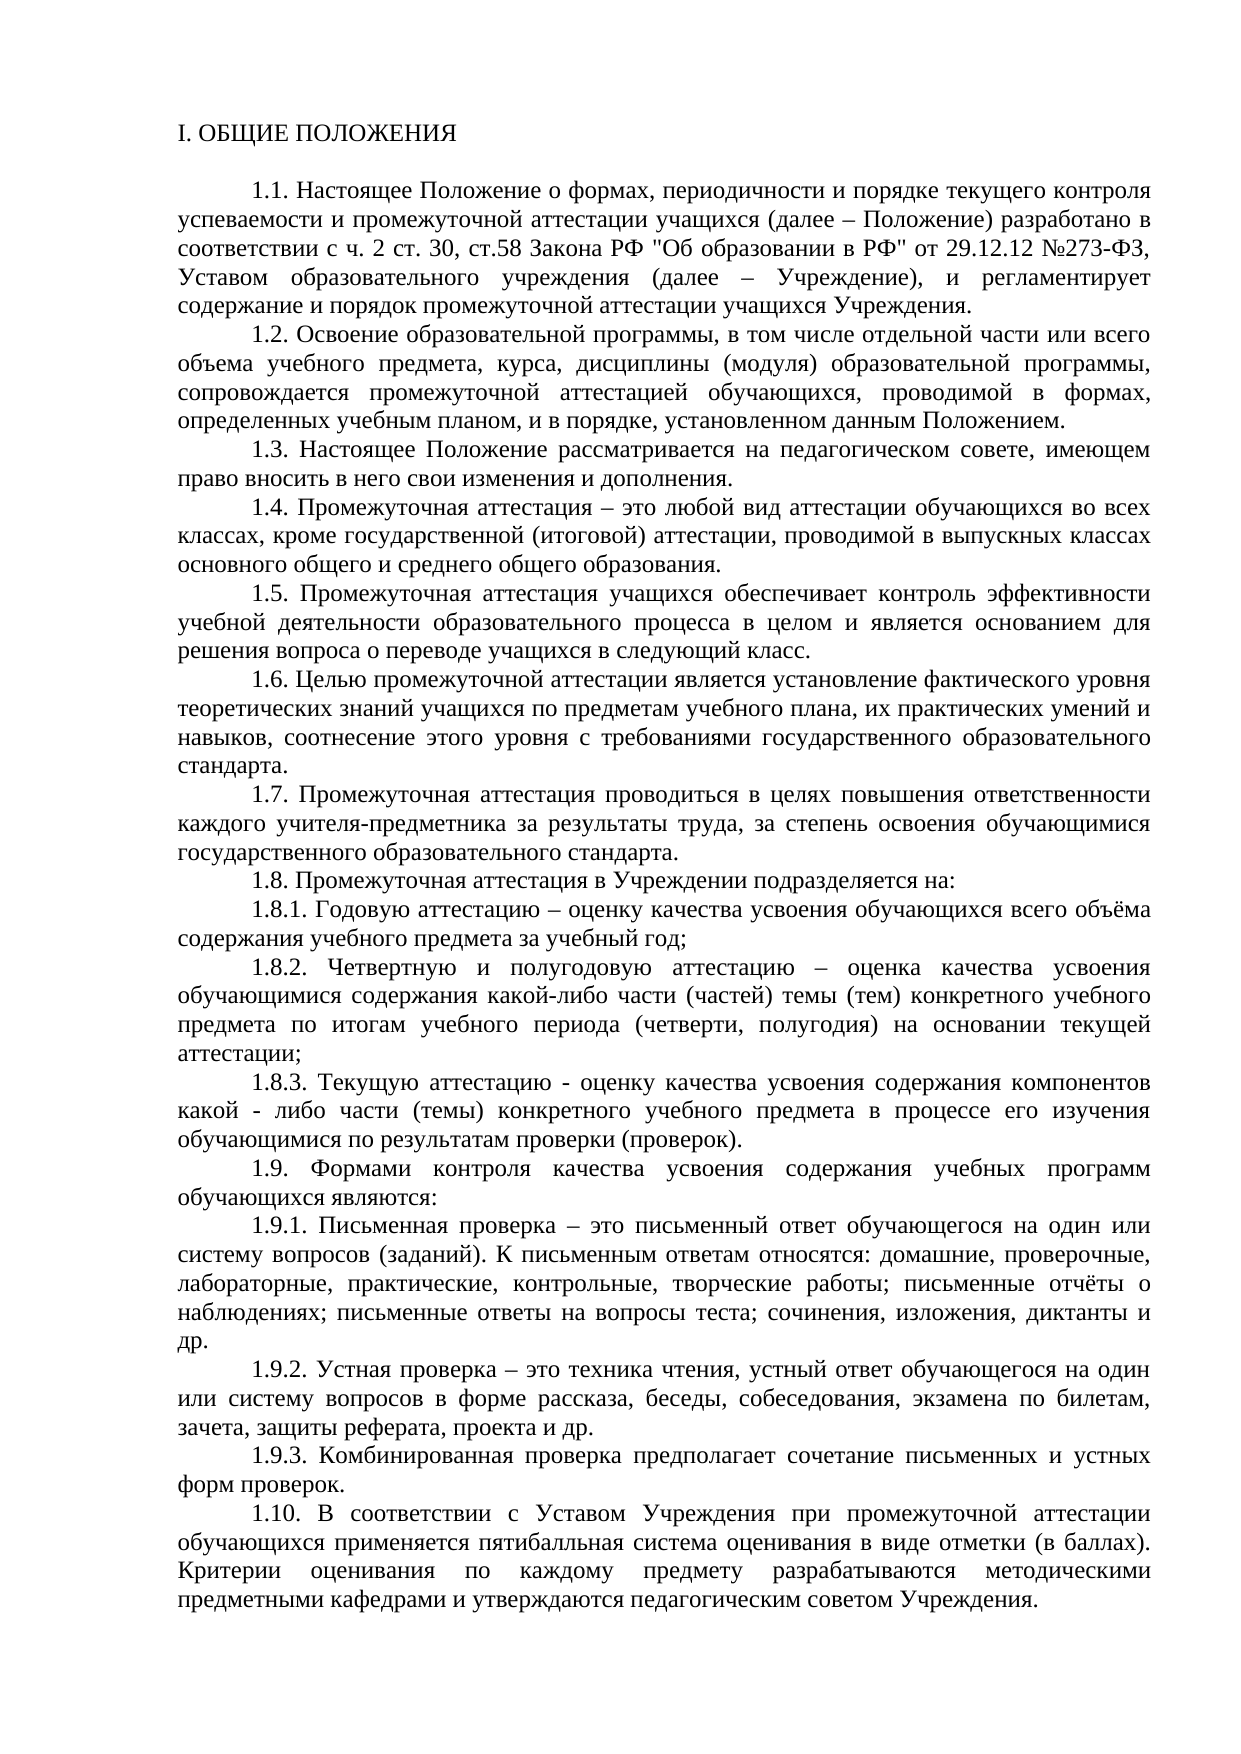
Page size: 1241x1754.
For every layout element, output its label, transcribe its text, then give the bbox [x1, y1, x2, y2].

text 1.6. Целью промежуточной аттестации является установление фактического уровня теоретических знаний учащихся по предметам учебного плана, их практических умений и навыков, соотнесение этого уровня с требованиями государственного образовательного стандарта. [177, 664, 1152, 779]
text 1.8.2. Четвертную и полугодовую аттестацию – оценка качества усвоения обучающимися содержания какой-либо части (частей) темы (тем) конкретного учебного предмета по итогам учебного периода (четверти, полугодия) на основании текущей аттестации; [177, 952, 1152, 1067]
text 1.1. Настоящее Положение о формах, периодичности и порядке текущего контроля успеваемости и промежуточной аттестации учащихся (далее – Положение) разработано в соответствии с ч. 2 ст. 30, ст.58 Закона РФ "Об образовании в РФ" от 29.12.12 №273-ФЗ, Уставом образовательного учреждения (далее – Учреждение), и регламентирует содержание и порядок промежуточной аттестации учащихся Учреждения. [177, 176, 1152, 319]
text 1.4. Промежуточная аттестация – это любой вид аттестации обучающихся во всех классах, кроме государственной (итоговой) аттестации, проводимой в выпускных классах основного общего и среднего общего образования. [177, 492, 1152, 578]
text 1.9. Формами контроля качества усвоения содержания учебных программ обучающихся являются: [177, 1153, 1152, 1211]
text 1.7. Промежуточная аттестация проводиться в целях повышения ответственности каждого учителя-предметника за результаты труда, за степень освоения обучающимися государственного образовательного стандарта. [177, 779, 1152, 866]
text 1.10. В соответствии с Уставом Учреждения при промежуточной аттестации обучающихся применяется пятибалльная система оценивания в виде отметки (в баллах). Критерии оценивания по каждому предмету разрабатываются методическими предметными кафедрами и утверждаются педагогическим советом Учреждения. [177, 1498, 1152, 1613]
text 1.3. Настоящее Положение рассматривается на педагогическом совете, имеющем право вносить в него свои изменения и дополнения. [177, 434, 1152, 492]
text I. ОБЩИЕ ПОЛОЖЕНИЯ [177, 118, 1152, 147]
text 1.5. Промежуточная аттестация учащихся обеспечивает контроль эффективности учебной деятельности образовательного процесса в целом и является основанием для решения вопроса о переводе учащихся в следующий класс. [177, 578, 1152, 664]
text 1.8.1. Годовую аттестацию – оценку качества усвоения обучающихся всего объёма содержания учебного предмета за учебный год; [177, 894, 1152, 952]
text 1.9.2. Устная проверка – это техника чтения, устный ответ обучающегося на один или систему вопросов в форме рассказа, беседы, собеседования, экзамена по билетам, зачета, защиты реферата, проекта и др. [177, 1354, 1152, 1441]
text 1.8. Промежуточная аттестация в Учреждении подразделяется на: [177, 866, 1152, 894]
text 1.2. Освоение образовательной программы, в том числе отдельной части или всего объема учебного предмета, курса, дисциплины (модуля) образовательной программы, сопровождается промежуточной аттестацией обучающихся, проводимой в формах, определенных учебным планом, и в порядке, установленном данным Положением. [177, 319, 1152, 434]
text 1.9.1. Письменная проверка – это письменный ответ обучающегося на один или систему вопросов (заданий). К письменным ответам относятся: домашние, проверочные, лабораторные, практические, контрольные, творческие работы; письменные отчёты о наблюдениях; письменные ответы на вопросы теста; сочинения, изложения, диктанты и др. [177, 1211, 1152, 1354]
text 1.9.3. Комбинированная проверка предполагает сочетание письменных и устных форм проверок. [177, 1441, 1152, 1498]
text 1.8.3. Текущую аттестацию - оценку качества усвоения содержания компонентов какой - либо части (темы) конкретного учебного предмета в процессе его изучения обучающимися по результатам проверки (проверок). [177, 1067, 1152, 1153]
